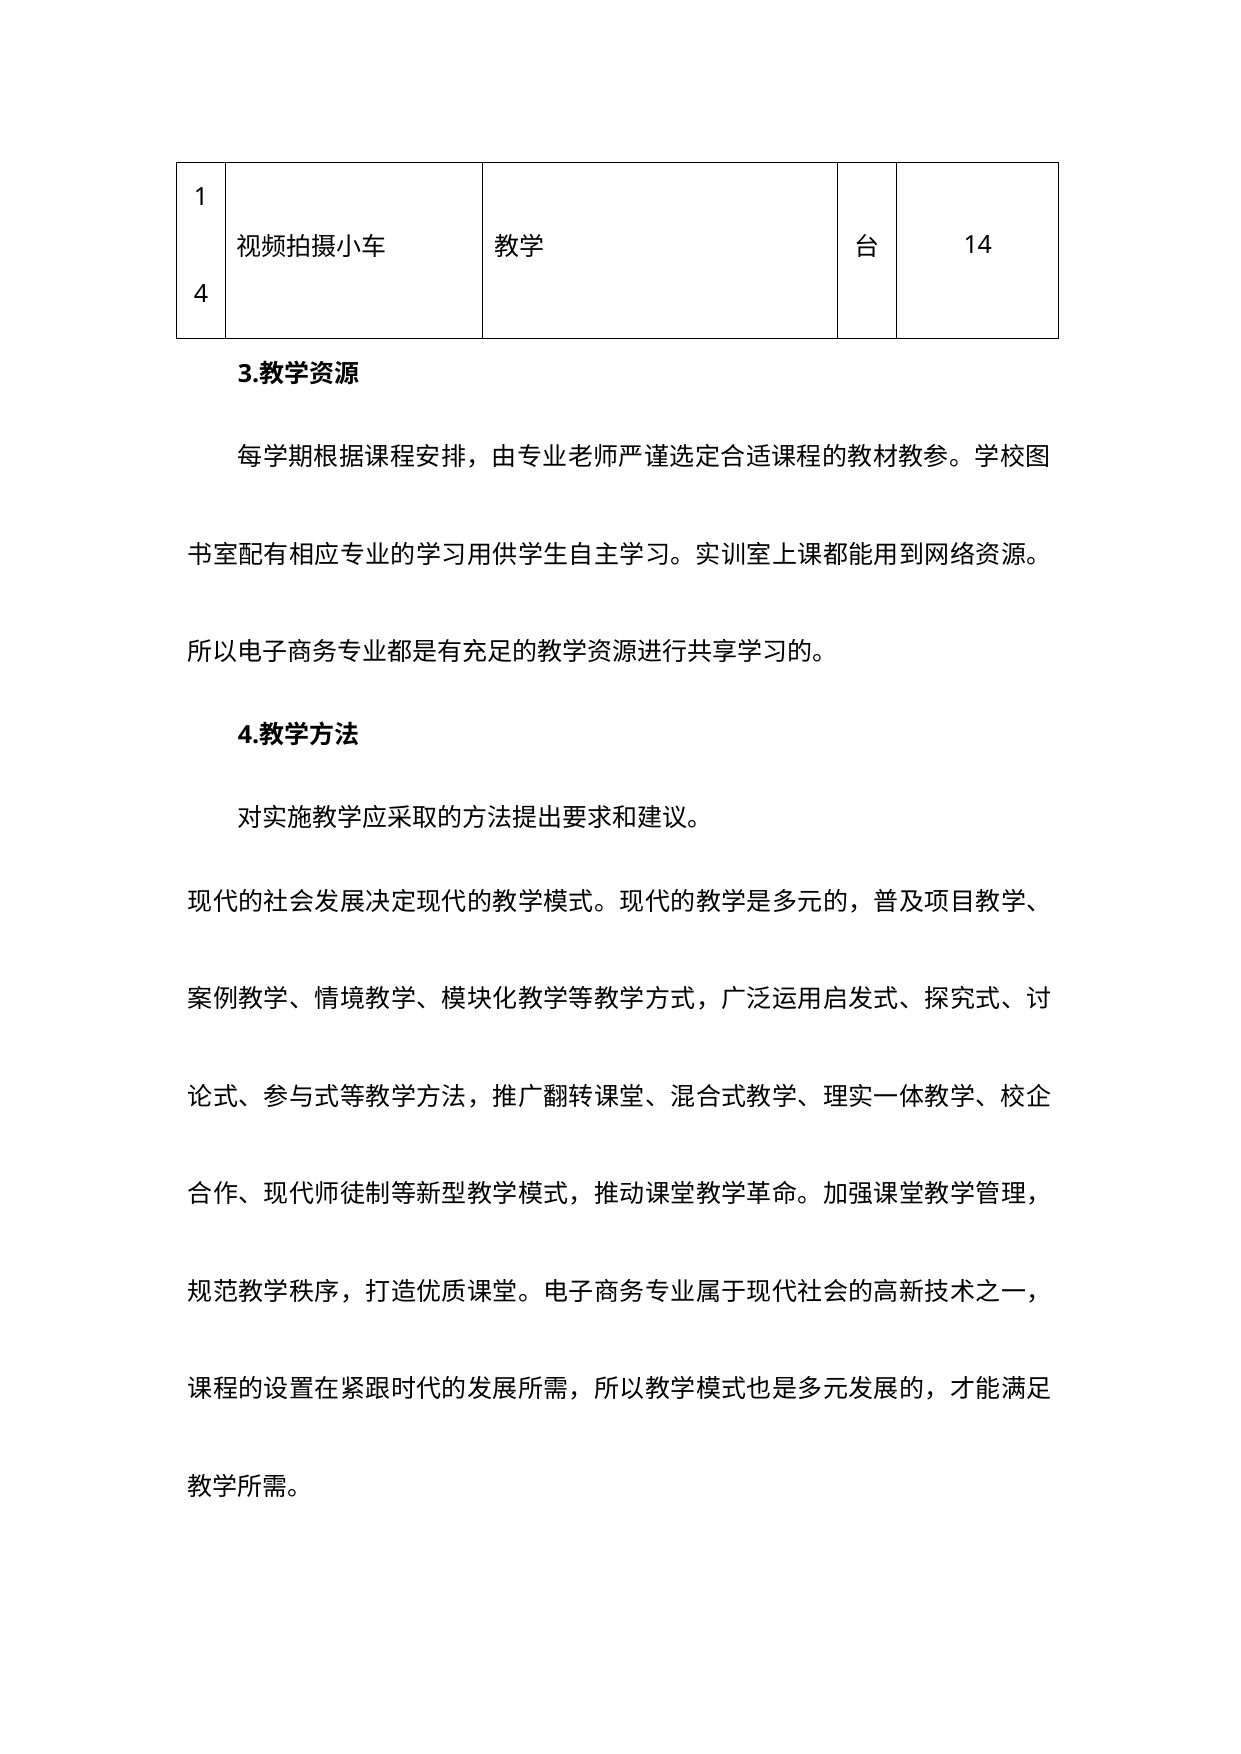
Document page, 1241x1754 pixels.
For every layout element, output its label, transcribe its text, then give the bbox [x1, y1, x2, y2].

text 对实施教学应采取的方法提出要求和建议。 [187, 783, 1053, 848]
text 每学期根据课程安排，由专业老师严谨选定合适课程的教材教参。学校图书室配有相应专业的学习用供学生自主学习。实训室上课都能用到网络资源。所以电子商务专业都是有充足的教学资源进行共享学习的。 [187, 422, 1053, 682]
table_cell 14 [177, 163, 225, 338]
table_cell 14 [897, 163, 1058, 338]
table_cell 教学 [483, 163, 837, 338]
table_cell 台 [838, 163, 896, 338]
text 现代的社会发展决定现代的教学模式。现代的教学是多元的，普及项目教学、案例教学、情境教学、模块化教学等教学方式，广泛运用启发式、探究式、讨论式、参与式等教学方法，推广翻转课堂、混合式教学、理实一体教学、校企合作、现代师徒制等新型教学模式，推动课堂教学革命。加强课堂教学管理，规范教学秩序，打造优质课堂。电子商务专业属于现代社会的高新技术之一，课程的设置在紧跟时代的发展所需，所以教学模式也是多元发展的，才能满足教学所需。 [187, 867, 1053, 1517]
table_cell 视频拍摄小车 [226, 163, 482, 338]
text 3.教学资源 [187, 339, 1053, 404]
text 4.教学方法 [187, 700, 1053, 765]
